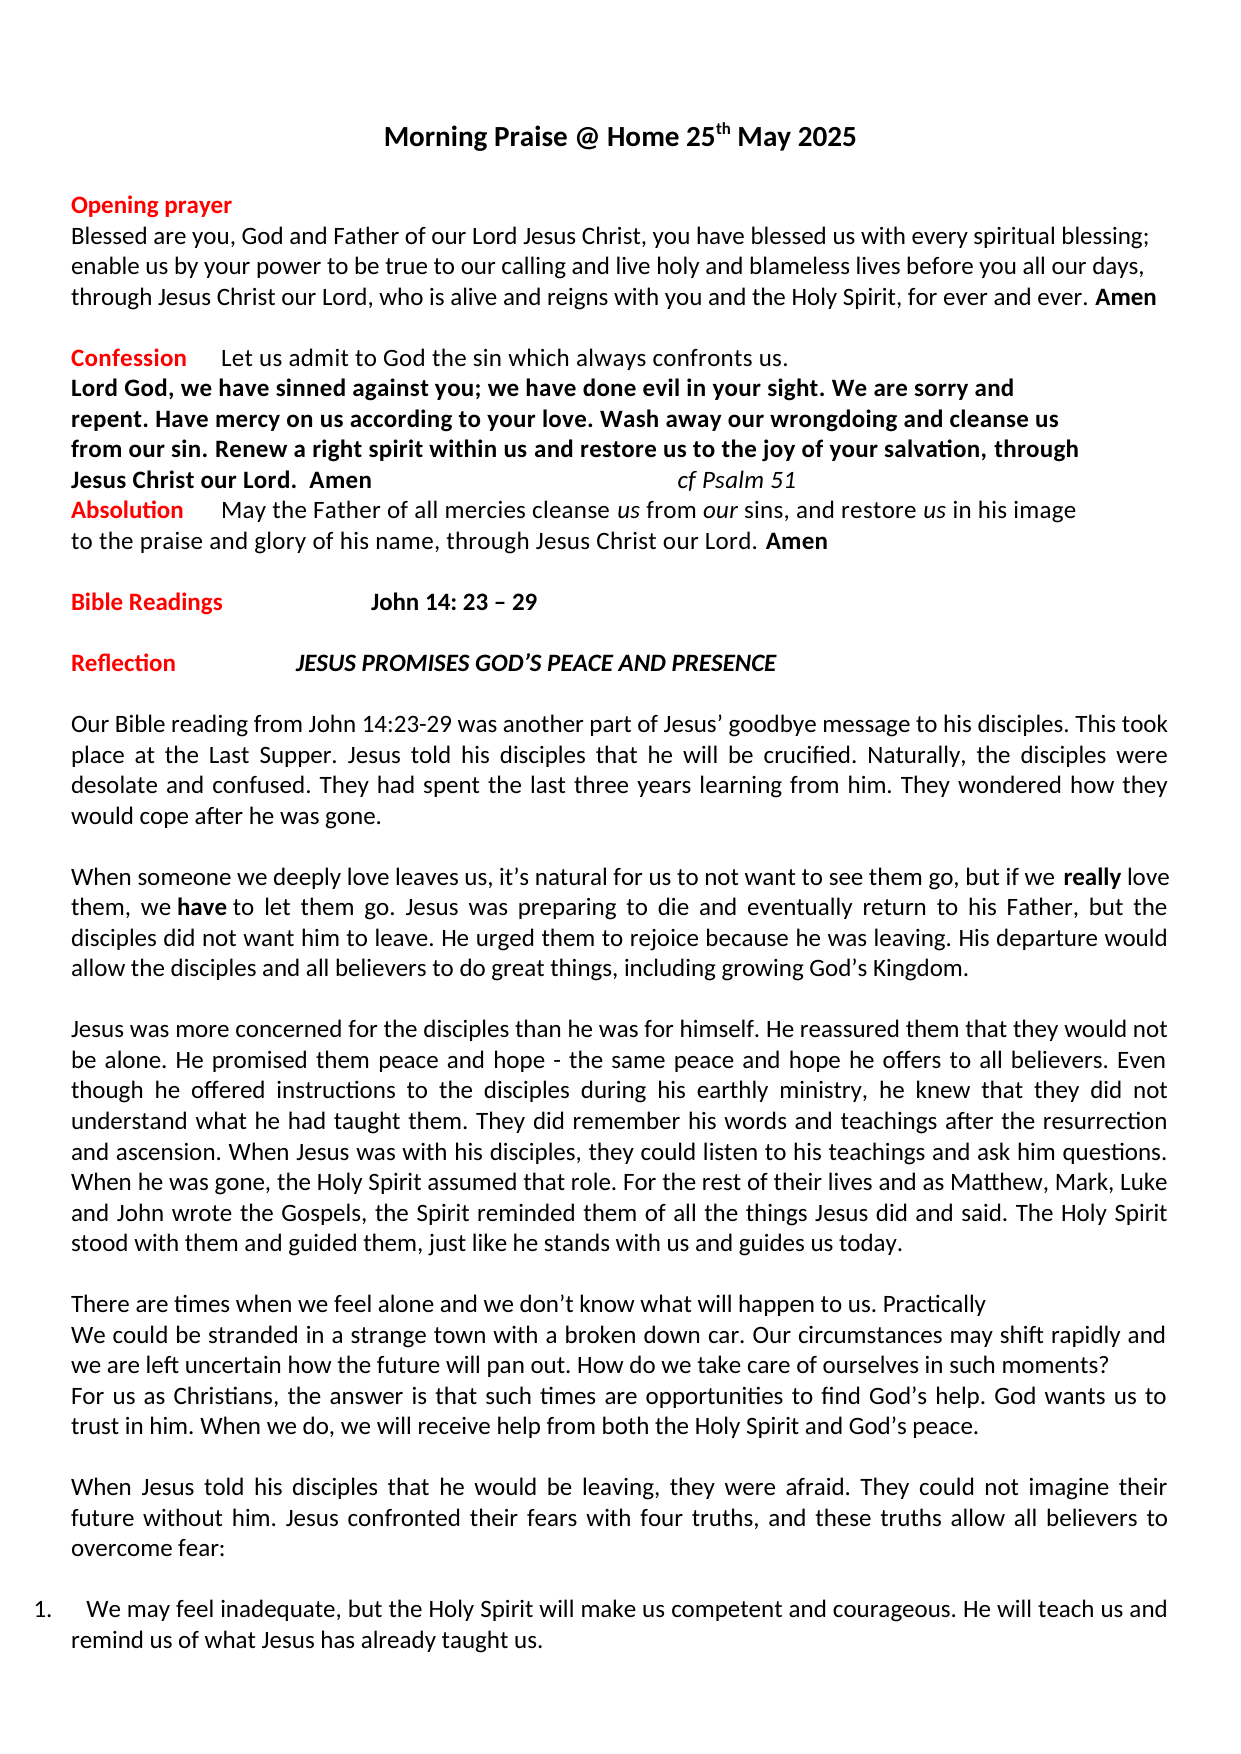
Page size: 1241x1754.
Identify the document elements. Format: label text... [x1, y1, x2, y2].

text Jesus Christ our Lord. Amen cf Psalm 51 [71, 464, 1169, 495]
text from our sin. Renew a right spirit within us and restore us to the joy of your salvation, through [71, 434, 1169, 464]
text Jesus was more concerned for the disciples than he was for himself. He reassured them that they would not be alone. He promised them peace and hope - the same peace and hope he offers to all believers. Even though he offered instructions to the disciples during his earthly ministry, he knew that they did not understand what he had taught them. They did remember his words and teachings after the resurrection and ascension. When Jesus was with his disciples, they could listen to his teachings and ask him questions. When he was gone, the Holy Spirit assumed that role. For the rest of their lives and as Matthew, Mark, Luke and John wrote the Gospels, the Spirit reminded them of all the things Jesus did and said. The Holy Spirit stood with them and guided them, just like he stands with us and guides us today. [71, 1013, 1169, 1258]
text Morning Praise @ Home 25th May 2025 [71, 118, 1169, 154]
text Our Bible reading from John 14:23-29 was another part of Jesus’ goodbye message to his disciples. This took place at the Last Supper. Jesus told his disciples that he will be crucified. Naturally, the disciples were desolate and confused. They had spent the last three years learning from him. They wondered how they would cope after he was gone. [71, 708, 1169, 830]
text Opening prayer [71, 189, 1169, 220]
subtitle Reflection JESUS PROMISES GOD’S PEACE AND PRESENCE [71, 647, 1169, 678]
text 1. We may feel inadequate, but the Holy Spirit will make us competent and courageous. He will teach us and remind us of what Jesus has already taught us. [33, 1593, 1169, 1654]
text When Jesus told his disciples that he would be leaving, they were afraid. They could not imagine their future without him. Jesus confronted their fears with four truths, and these truths allow all believers to overcome fear: [71, 1471, 1169, 1563]
text Lord God, we have sinned against you; we have done evil in your sight. We are sorry and [71, 373, 1169, 403]
text Confession Let us admit to God the sin which always confronts us. [71, 342, 1169, 373]
subtitle Bible Readings John 14: 23 – 29 [71, 586, 1169, 617]
text We could be stranded in a strange town with a broken down car. Our circumstances may shift rapidly and we are left uncertain how the future will pan out. How do we take care of ourselves in such moments? [71, 1319, 1169, 1380]
text Blessed are you, God and Father of our Lord Jesus Christ, you have blessed us with every spiritual blessing; enable us by your power to be true to our calling and live holy and blameless lives before you all our days, through Jesus Christ our Lord, who is alive and reigns with you and the Holy Spirit, for ever and ever. Amen [71, 220, 1169, 312]
text For us as Christians, the answer is that such times are opportunities to find God’s help. God wants us to trust in him. When we do, we will receive help from both the Holy Spirit and God’s peace. [71, 1380, 1169, 1441]
text There are times when we feel alone and we don’t know what will happen to us. Practically [71, 1288, 1169, 1319]
text to the praise and glory of his name, through Jesus Christ our Lord. Amen [71, 525, 1169, 556]
text When someone we deeply love leaves us, it’s natural for us to not want to see them go, but if we really love them, we have to let them go. Jesus was preparing to die and eventually return to his Father, but the disciples did not want him to leave. He urged them to rejoice because he was leaving. His departure would allow the disciples and all believers to do great things, including growing God’s Kingdom. [71, 861, 1169, 983]
text repent. Have mercy on us according to your love. Wash away our wrongdoing and cleanse us [71, 403, 1169, 434]
text Absolution May the Father of all mercies cleanse us from our sins, and restore us in his image [71, 495, 1169, 525]
